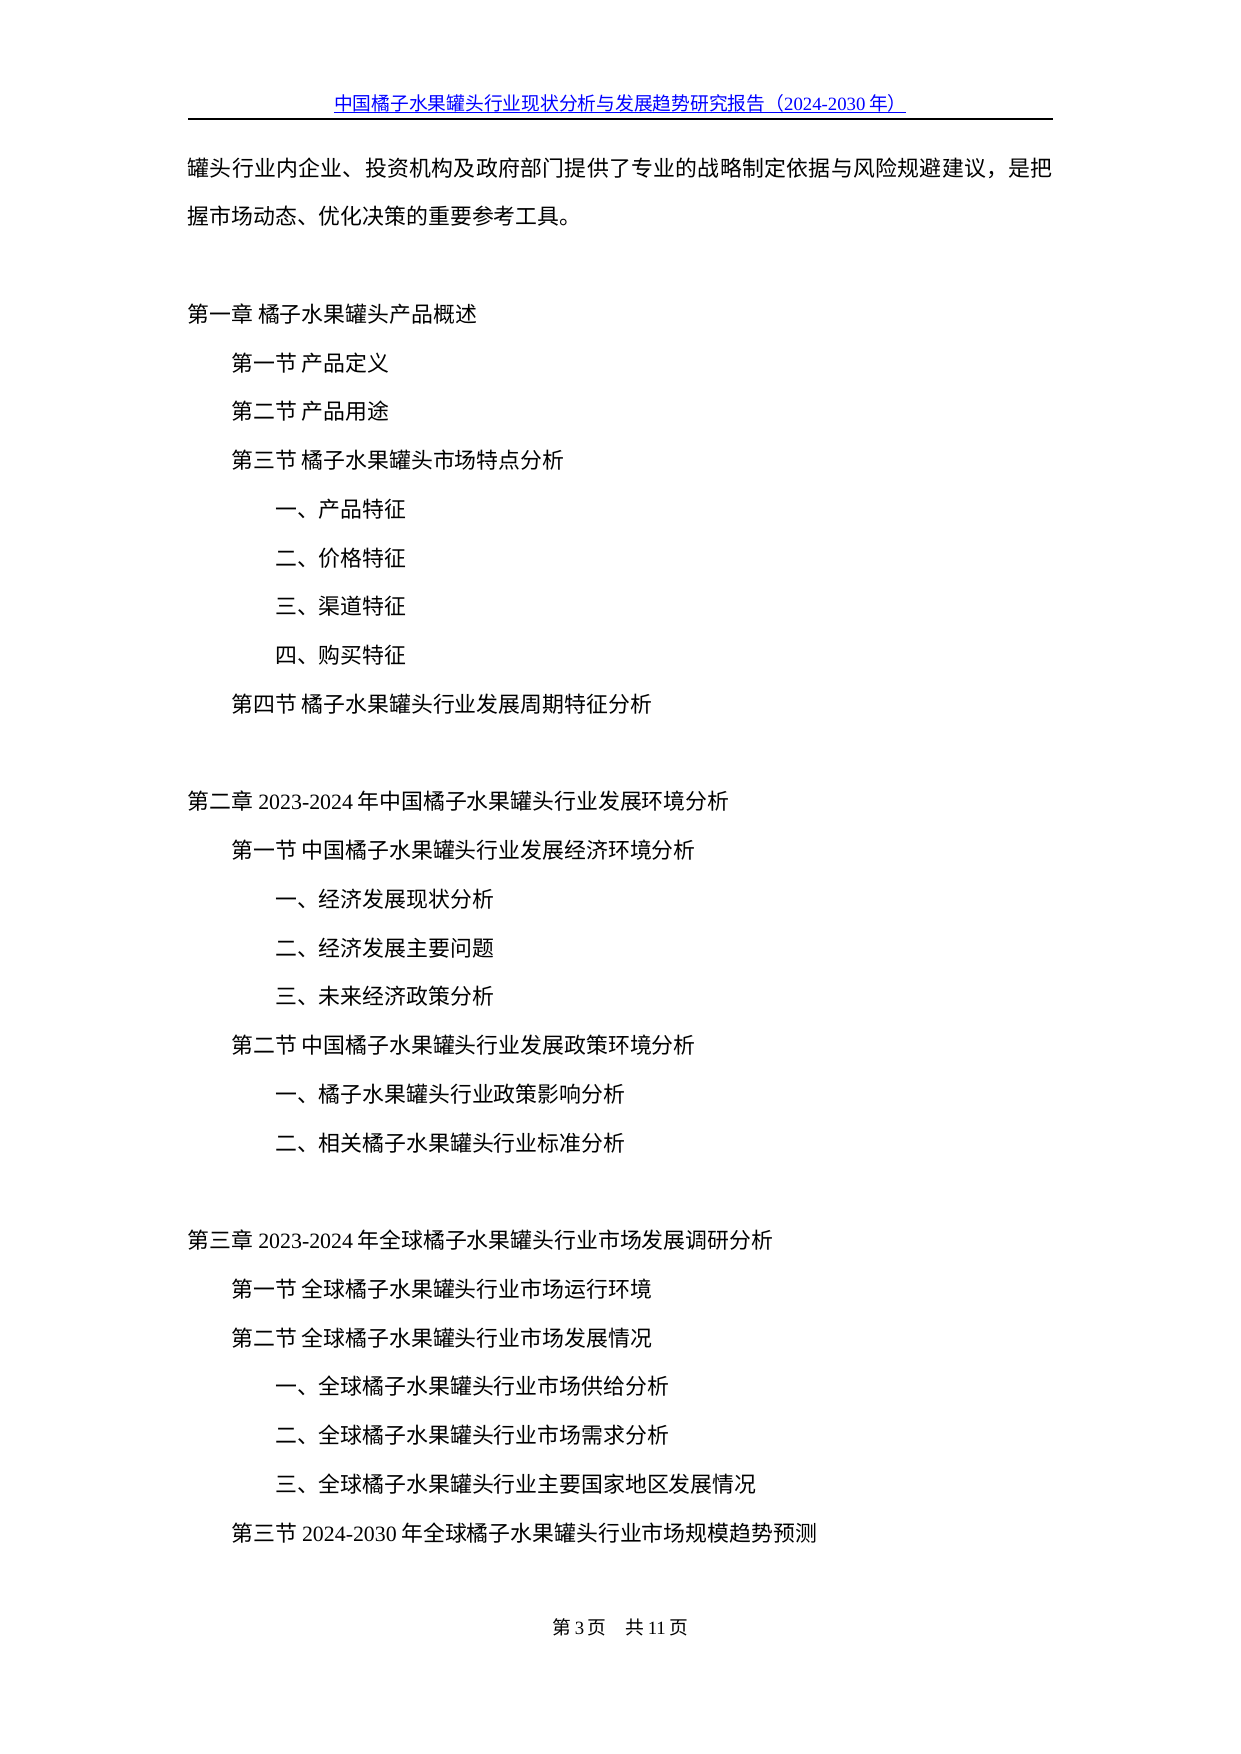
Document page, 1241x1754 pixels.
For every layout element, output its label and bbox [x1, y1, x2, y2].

text [187, 150, 1053, 1548]
